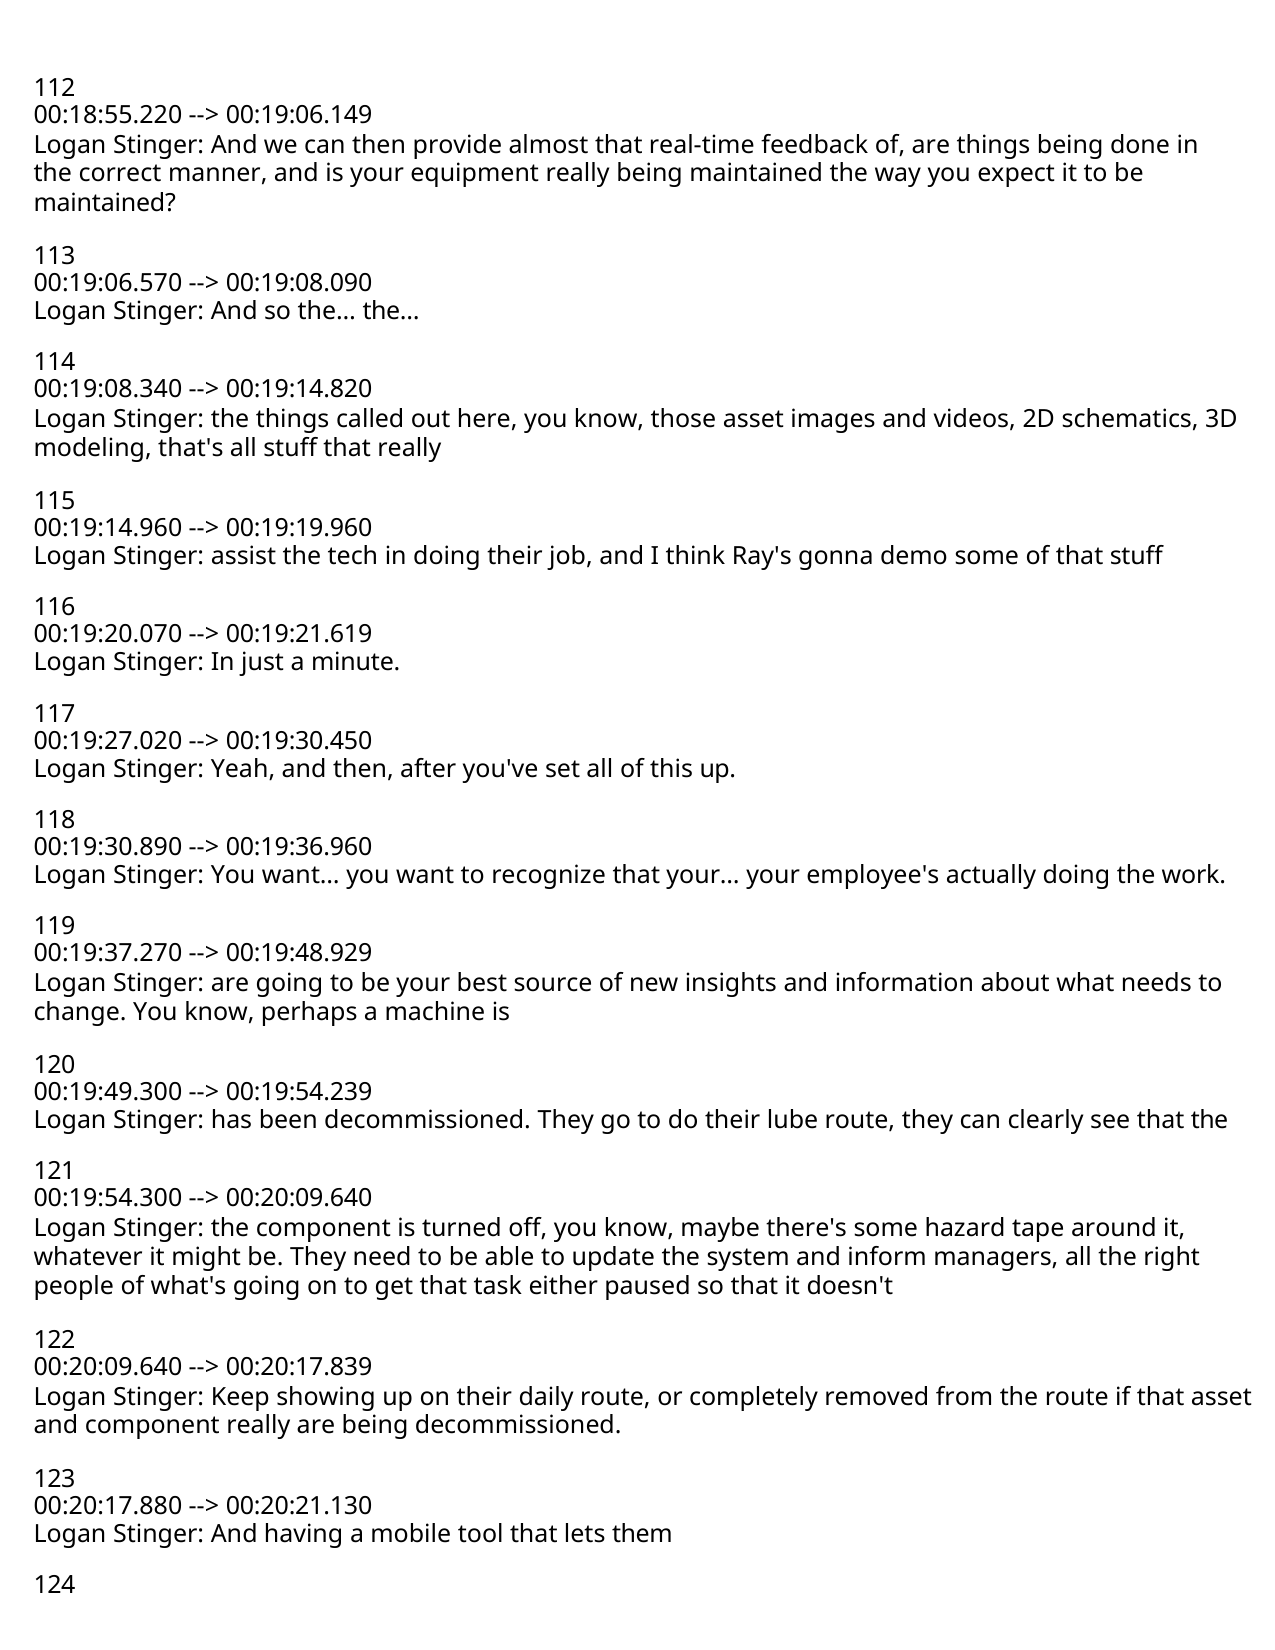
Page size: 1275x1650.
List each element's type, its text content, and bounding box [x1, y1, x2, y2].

text 00:19:37.270 --> 00:19:48.929 [33, 940, 1275, 967]
text 112 [33, 73, 1275, 102]
text 115 [33, 487, 1275, 515]
text 124 [33, 1571, 1275, 1599]
text 00:19:27.020 --> 00:19:30.450 [33, 728, 1275, 754]
text 00:18:55.220 --> 00:19:06.149 [33, 102, 1275, 128]
text 00:19:49.300 --> 00:19:54.239 [33, 1079, 1275, 1106]
text Logan Stinger: Keep showing up on their daily route, or completely removed from the route if that asset and component really are being decommissioned. [33, 1382, 1275, 1441]
text 117 [33, 699, 1275, 728]
text Logan Stinger: In just a minute. [33, 648, 1275, 676]
text 00:20:09.640 --> 00:20:17.839 [33, 1354, 1275, 1380]
text Logan Stinger: You want… you want to recognize that your… your employee's actually doing the work. [33, 861, 1275, 889]
text 00:19:20.070 --> 00:19:21.619 [33, 622, 1275, 648]
text 114 [33, 348, 1275, 377]
text Logan Stinger: the things called out here, you know, those asset images and videos, 2D schematics, 3D modeling, that's all stuff that really [33, 404, 1275, 463]
text 119 [33, 912, 1275, 940]
text Logan Stinger: assist the tech in doing their job, and I think Ray's gonna demo some of that stuff [33, 542, 1275, 570]
text 120 [33, 1051, 1275, 1079]
text 116 [33, 593, 1275, 622]
text 00:19:06.570 --> 00:19:08.090 [33, 270, 1275, 297]
text 00:19:54.300 --> 00:20:09.640 [33, 1185, 1275, 1212]
text Logan Stinger: the component is turned off, you know, maybe there's some hazard tape around it, whatever it might be. They need to be able to update the system and inform managers, all the right people of what's going on to get that task either paused so that it doesn't [33, 1213, 1235, 1302]
text Logan Stinger: And having a mobile tool that lets them [33, 1519, 1275, 1548]
text Logan Stinger: are going to be your best source of new insights and information about what needs to change. You know, perhaps a machine is [33, 968, 1229, 1027]
text 118 [33, 806, 1275, 834]
text 113 [33, 242, 1275, 270]
text 00:19:14.960 --> 00:19:19.960 [33, 515, 1275, 542]
text Logan Stinger: And we can then provide almost that real-time feedback of, are things being done in the correct manner, and is your equipment really being maintained the way you expect it to be maintained? [33, 129, 1229, 218]
text Logan Stinger: has been decommissioned. They go to do their lube route, they can clearly see that the [33, 1106, 1275, 1134]
text 122 [33, 1326, 1275, 1354]
text 123 [33, 1464, 1275, 1493]
text 00:19:30.890 --> 00:19:36.960 [33, 834, 1275, 861]
text 00:20:17.880 --> 00:20:21.130 [33, 1493, 1275, 1519]
text 00:19:08.340 --> 00:19:14.820 [33, 377, 1275, 403]
text Logan Stinger: Yeah, and then, after you've set all of this up. [33, 754, 1275, 783]
text 121 [33, 1157, 1275, 1185]
text Logan Stinger: And so the… the… [33, 297, 1275, 325]
